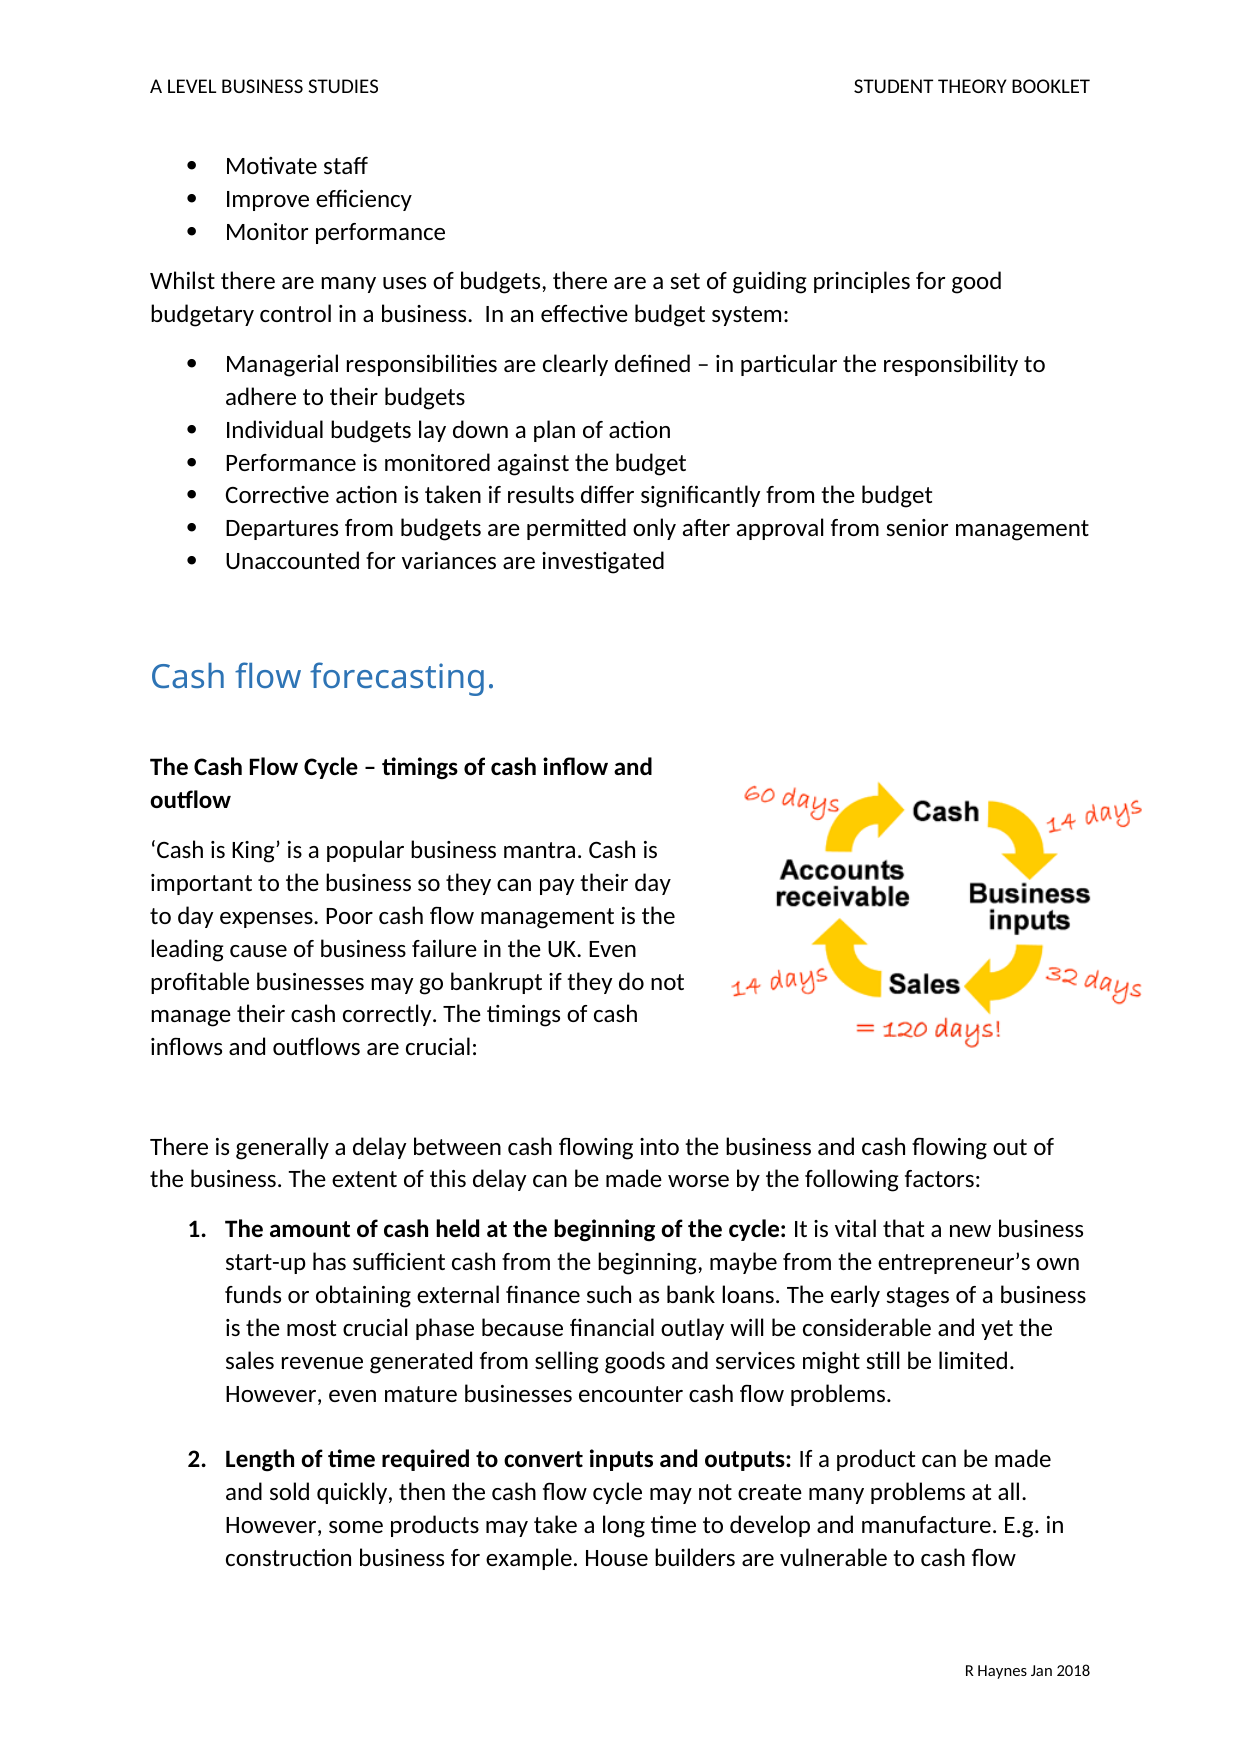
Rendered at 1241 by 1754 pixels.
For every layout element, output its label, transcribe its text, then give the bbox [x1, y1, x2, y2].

list Departures from budgets are permitted only after approval from senior management [187, 512, 1090, 543]
list Motivate staff [187, 150, 1090, 181]
list Improve efficiency [187, 183, 1090, 213]
list Unaccounted for variances are investigated [187, 545, 1090, 576]
text The Cash Flow Cycle – timings of cash inflow and outflow [150, 751, 1090, 815]
subtitle Cash flow forecasting. [150, 653, 1090, 698]
list Individual budgets lay down a plan of action [187, 414, 1090, 444]
text ‘Cash is King’ is a popular business mantra. Cash is important to the business so they can pay their day to day expenses. Poor cash flow management is the leading cause of business failure in the UK. Even profitable businesses may go bankrupt if they do not manage their cash correctly. The timings of cash inflows and outflows are crucial: [150, 834, 1090, 1062]
list Corrective action is taken if results differ significantly from the budget [187, 479, 1090, 510]
text There is generally a delay between cash flowing into the business and cash flowing out of the business. The extent of this delay can be made worse by the following factors: [150, 1131, 1090, 1194]
list Managerial responsibilities are clearly defined – in particular the responsibility to adhere to their budgets [187, 348, 1090, 411]
list Performance is monitored against the budget [187, 447, 1090, 477]
list The amount of cash held at the beginning of the cycle: It is vital that a new business start-up has sufficient cash from the beginning, maybe from the entrepreneur’s own funds or obtaining external finance such as bank loans. The early stages of a business is the most crucial phase because financial outlay will be considerable and yet the sales revenue generated from selling goods and services might still be limited. However, even mature businesses encounter cash flow problems. [187, 1213, 1090, 1408]
picture [711, 766, 1191, 1049]
list Monitor performance [187, 216, 1090, 246]
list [187, 1443, 1090, 1573]
text Whilst there are many uses of budgets, there are a set of guiding principles for good budgetary control in a business. In an effective budget system: [150, 265, 1090, 329]
